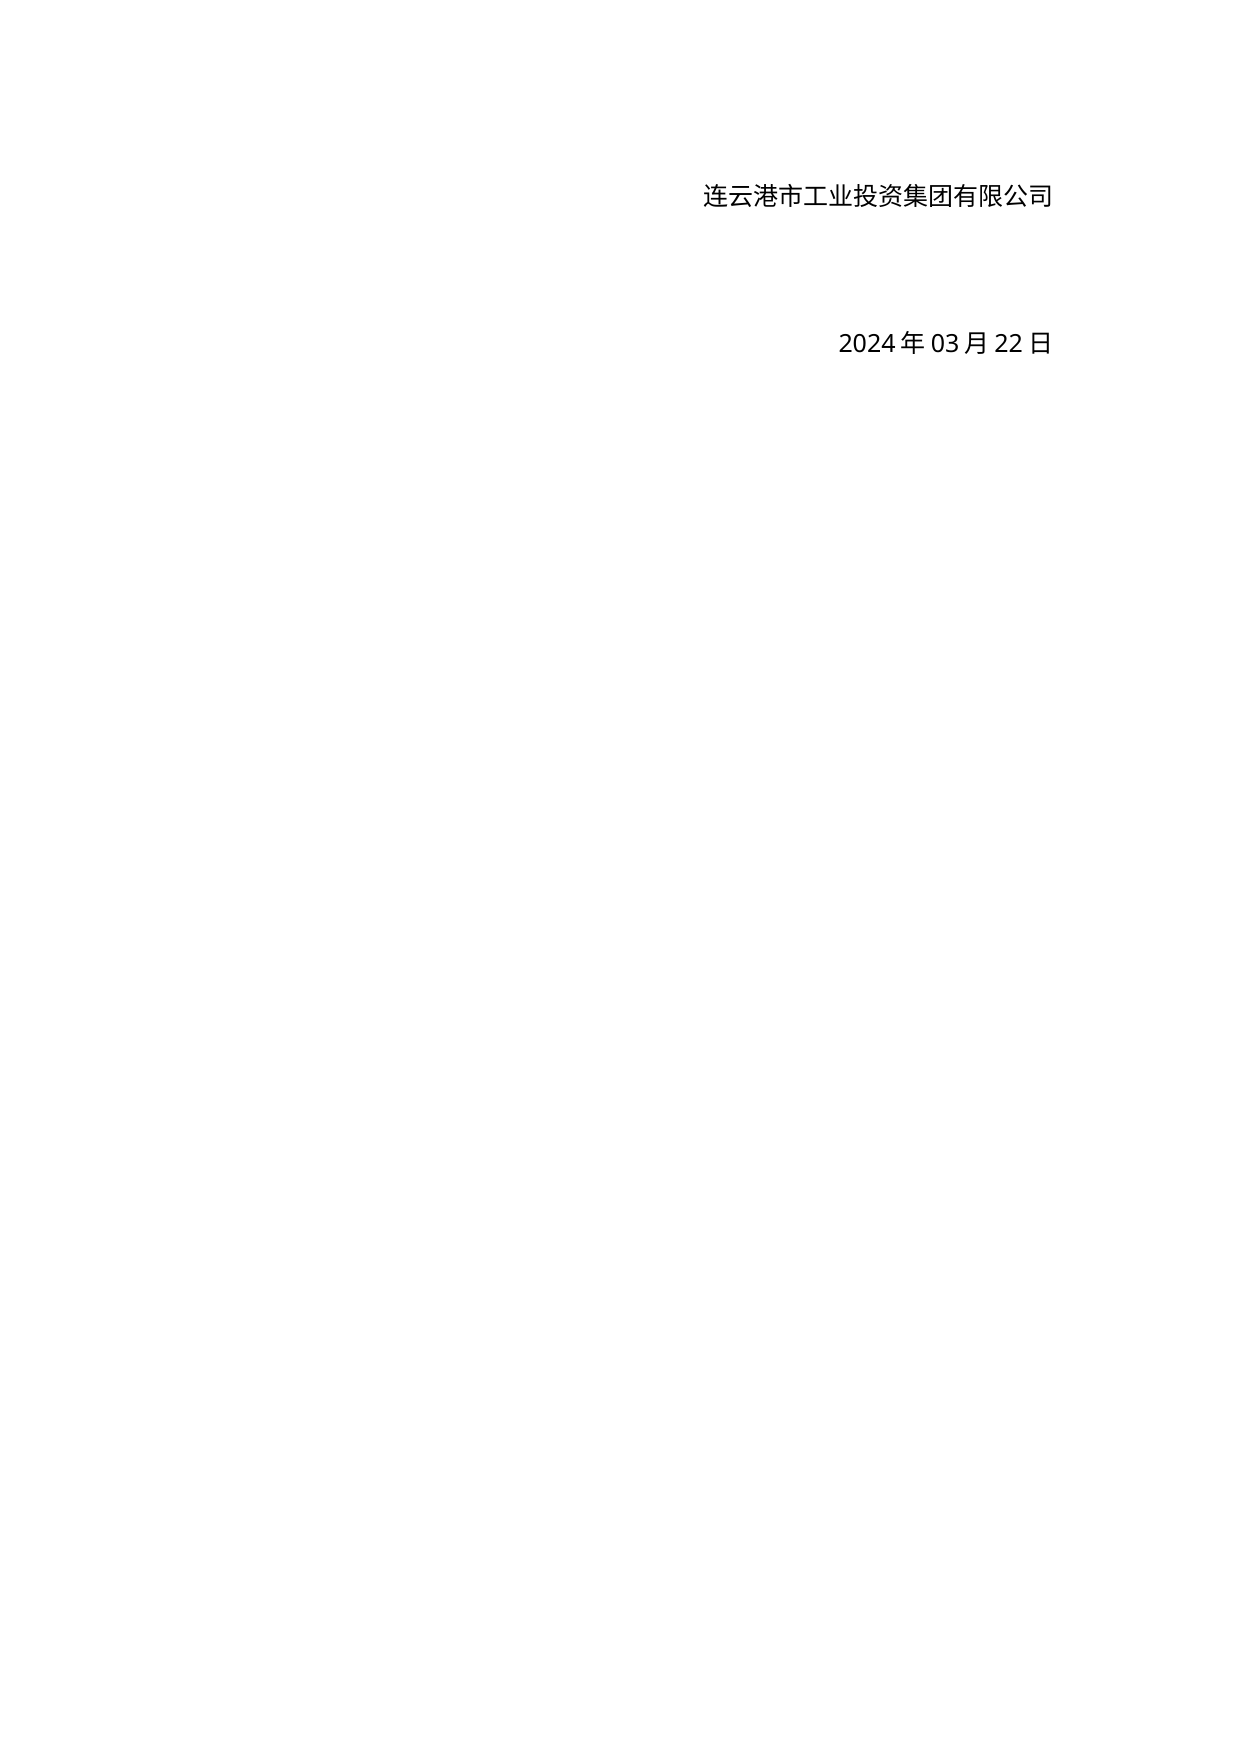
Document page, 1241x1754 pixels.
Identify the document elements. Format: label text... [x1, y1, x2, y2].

text 连云港市工业投资集团有限公司 [187, 162, 1053, 227]
text 2024年03月22日 [187, 309, 1053, 374]
